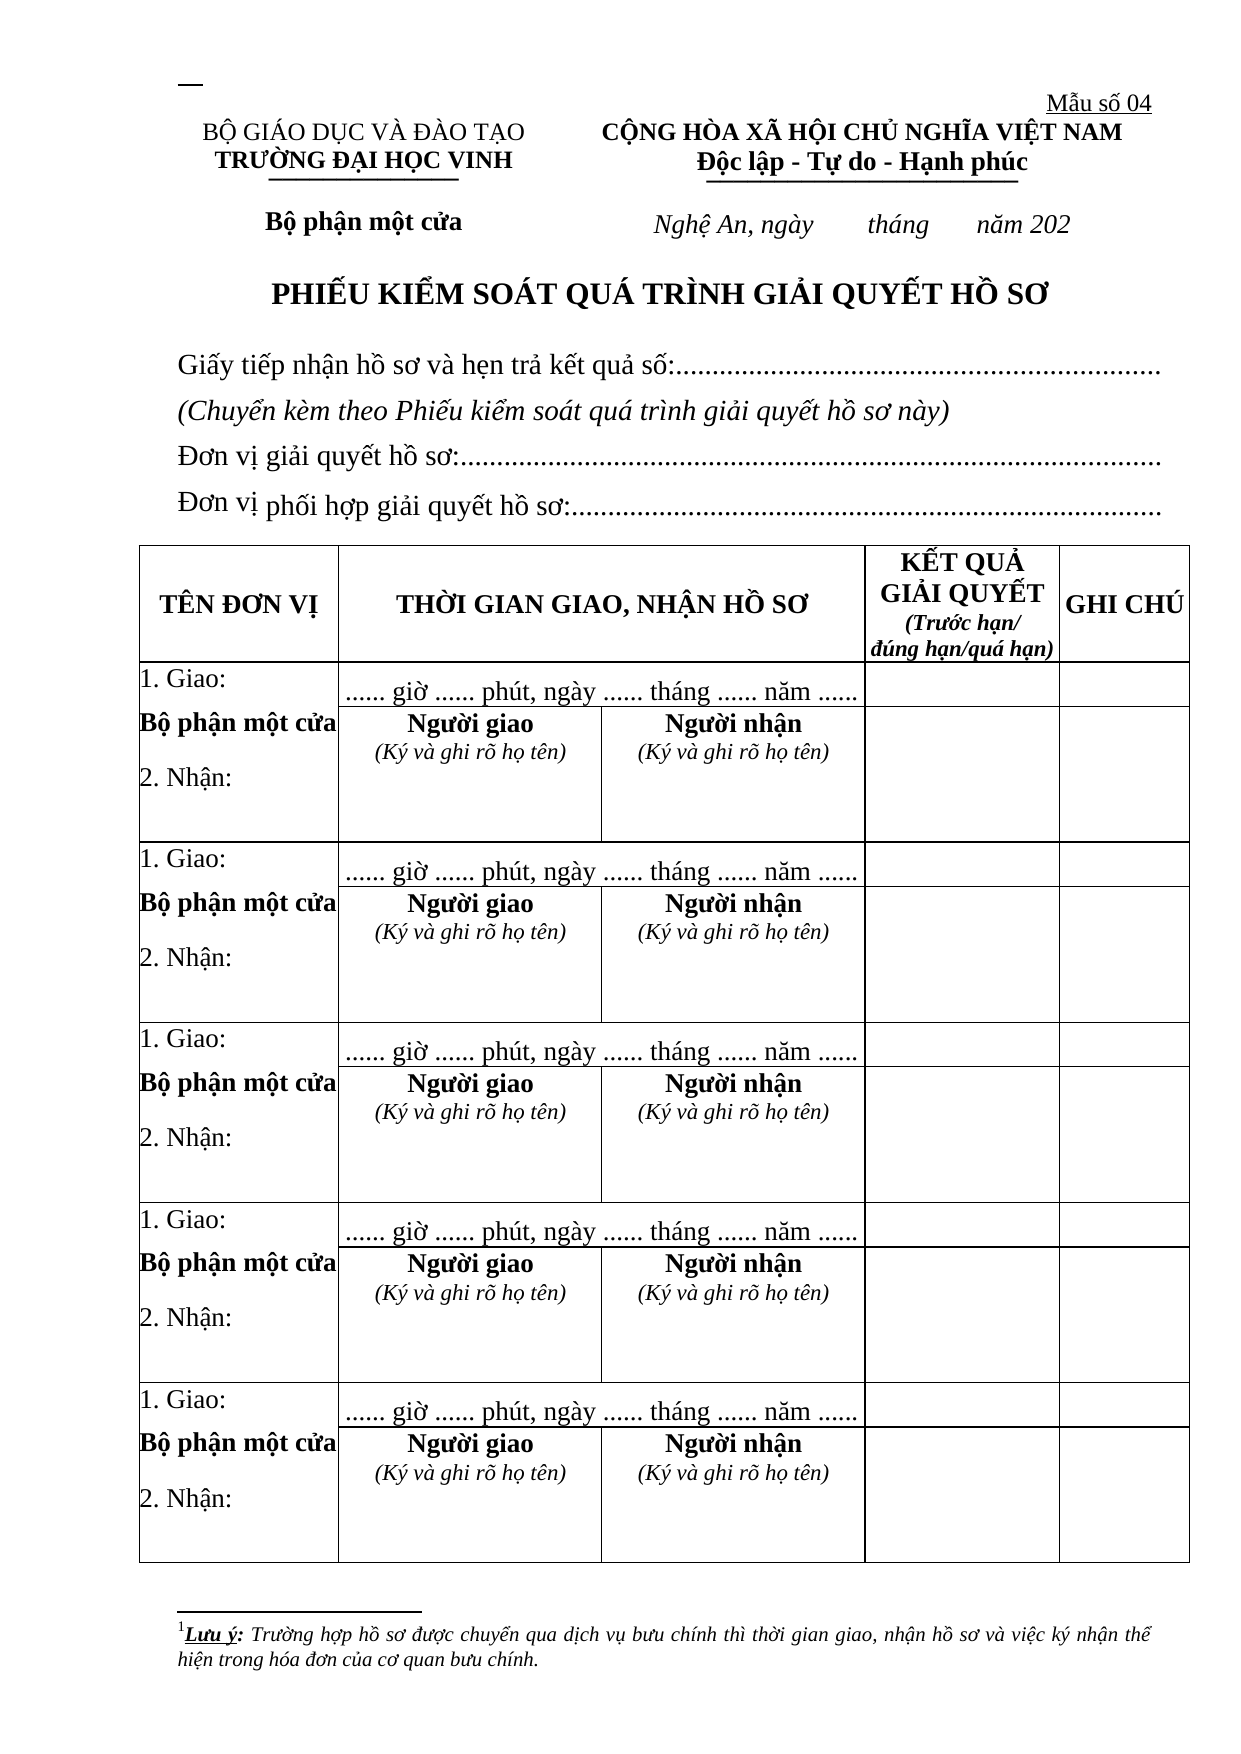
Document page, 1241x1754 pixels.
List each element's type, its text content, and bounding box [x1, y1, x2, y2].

table_cell 1. Giao: Bộ phận một cửa 2. Nhận: [140, 1203, 338, 1382]
table_cell [1060, 1203, 1189, 1246]
table_cell [866, 1383, 1059, 1426]
table_header CỘNG HÒA XÃ HỘI CHỦ NGHĨA VIỆT NAM Độc lập - Tự do - Hạnh phúc ¯¯¯¯¯¯¯¯¯¯¯¯¯¯¯¯¯¯¯¯¯¯¯ Nghệ An, ngày tháng năm 202 [561, 117, 1163, 239]
table_cell ...... giờ ...... phút, ngày ...... tháng ...... năm ...... [339, 663, 864, 706]
table_cell [866, 1428, 1059, 1562]
table_cell [1060, 1067, 1189, 1202]
table_cell [866, 843, 1059, 886]
table_cell 1. Giao: Bộ phận một cửa 2. Nhận: [140, 1023, 338, 1202]
table_cell [1060, 1248, 1189, 1382]
table_header THỜI GIAN GIAO, NHẬN HỒ SƠ [339, 546, 864, 661]
table_cell [866, 1067, 1059, 1202]
table_cell [1060, 707, 1189, 841]
table_cell [866, 663, 1059, 706]
table_header TÊN ĐƠN VỊ [140, 546, 338, 661]
table_header GHI CHÚ [1060, 546, 1189, 661]
table_cell [866, 1023, 1059, 1066]
text Đơn vị giải quyết hồ sơ: [177, 438, 1152, 472]
text (Chuyển kèm theo Phiếu kiểm soát quá trình giải quyết hồ sơ này) [177, 393, 1152, 426]
text Đơn vị phối hợp giải quyết hồ sơ: [177, 484, 1152, 522]
table_cell ...... giờ ...... phút, ngày ...... tháng ...... năm ...... [339, 843, 864, 886]
table_cell [866, 1248, 1059, 1382]
text Giấy tiếp nhận hồ sơ và hẹn trả kết quả số: [177, 347, 1152, 381]
table_cell Người nhận (Ký và ghi rõ họ tên) [602, 1067, 864, 1202]
table_cell 1. Giao: Bộ phận một cửa 2. Nhận: [140, 663, 338, 841]
table_cell Người giao (Ký và ghi rõ họ tên) [339, 1067, 601, 1202]
table_cell [866, 707, 1059, 841]
text Mẫu số 04 [177, 88, 1152, 117]
table_cell [866, 1203, 1059, 1246]
table_cell Người nhận (Ký và ghi rõ họ tên) [602, 887, 864, 1022]
table_cell ...... giờ ...... phút, ngày ...... tháng ...... năm ...... [339, 1383, 864, 1426]
table_cell ...... giờ ...... phút, ngày ...... tháng ...... năm ...... [339, 1203, 864, 1246]
table_cell 1. Giao: Bộ phận một cửa 2. Nhận: [140, 843, 338, 1022]
table_cell Người nhận (Ký và ghi rõ họ tên) [602, 707, 864, 841]
table_cell [866, 887, 1059, 1022]
table_cell Người giao (Ký và ghi rõ họ tên) [339, 1428, 601, 1562]
table_cell Người nhận (Ký và ghi rõ họ tên) [602, 1248, 864, 1382]
table_cell [1060, 663, 1189, 706]
table_cell [1060, 843, 1189, 886]
table_header BỘ GIÁO DỤC VÀ ĐÀO TẠO TRƯỜNG ĐẠI HỌC VINH ¯¯¯¯¯¯¯¯¯¯¯¯¯¯ Bộ phận một cửa [166, 117, 561, 239]
table_header KẾT QUẢ GIẢI QUYẾT (Trước hạn/ đúng hạn/quá hạn) [866, 546, 1059, 661]
table_cell [1060, 1428, 1189, 1562]
table_cell Người nhận (Ký và ghi rõ họ tên) [602, 1428, 864, 1562]
table_cell [1060, 1023, 1189, 1066]
table_cell 1. Giao: Bộ phận một cửa 2. Nhận: [140, 1383, 338, 1562]
table_cell [1060, 1383, 1189, 1426]
table_cell Người giao (Ký và ghi rõ họ tên) [339, 887, 601, 1022]
table_cell Người giao (Ký và ghi rõ họ tên) [339, 1248, 601, 1382]
table_cell Người giao (Ký và ghi rõ họ tên) [339, 707, 601, 841]
table_cell [1060, 887, 1189, 1022]
text PHIẾU KIỂM SOÁT QUÁ TRÌNH GIẢI QUYẾT HỒ SƠ [177, 275, 1152, 311]
table_cell ...... giờ ...... phút, ngày ...... tháng ...... năm ...... [339, 1023, 864, 1066]
